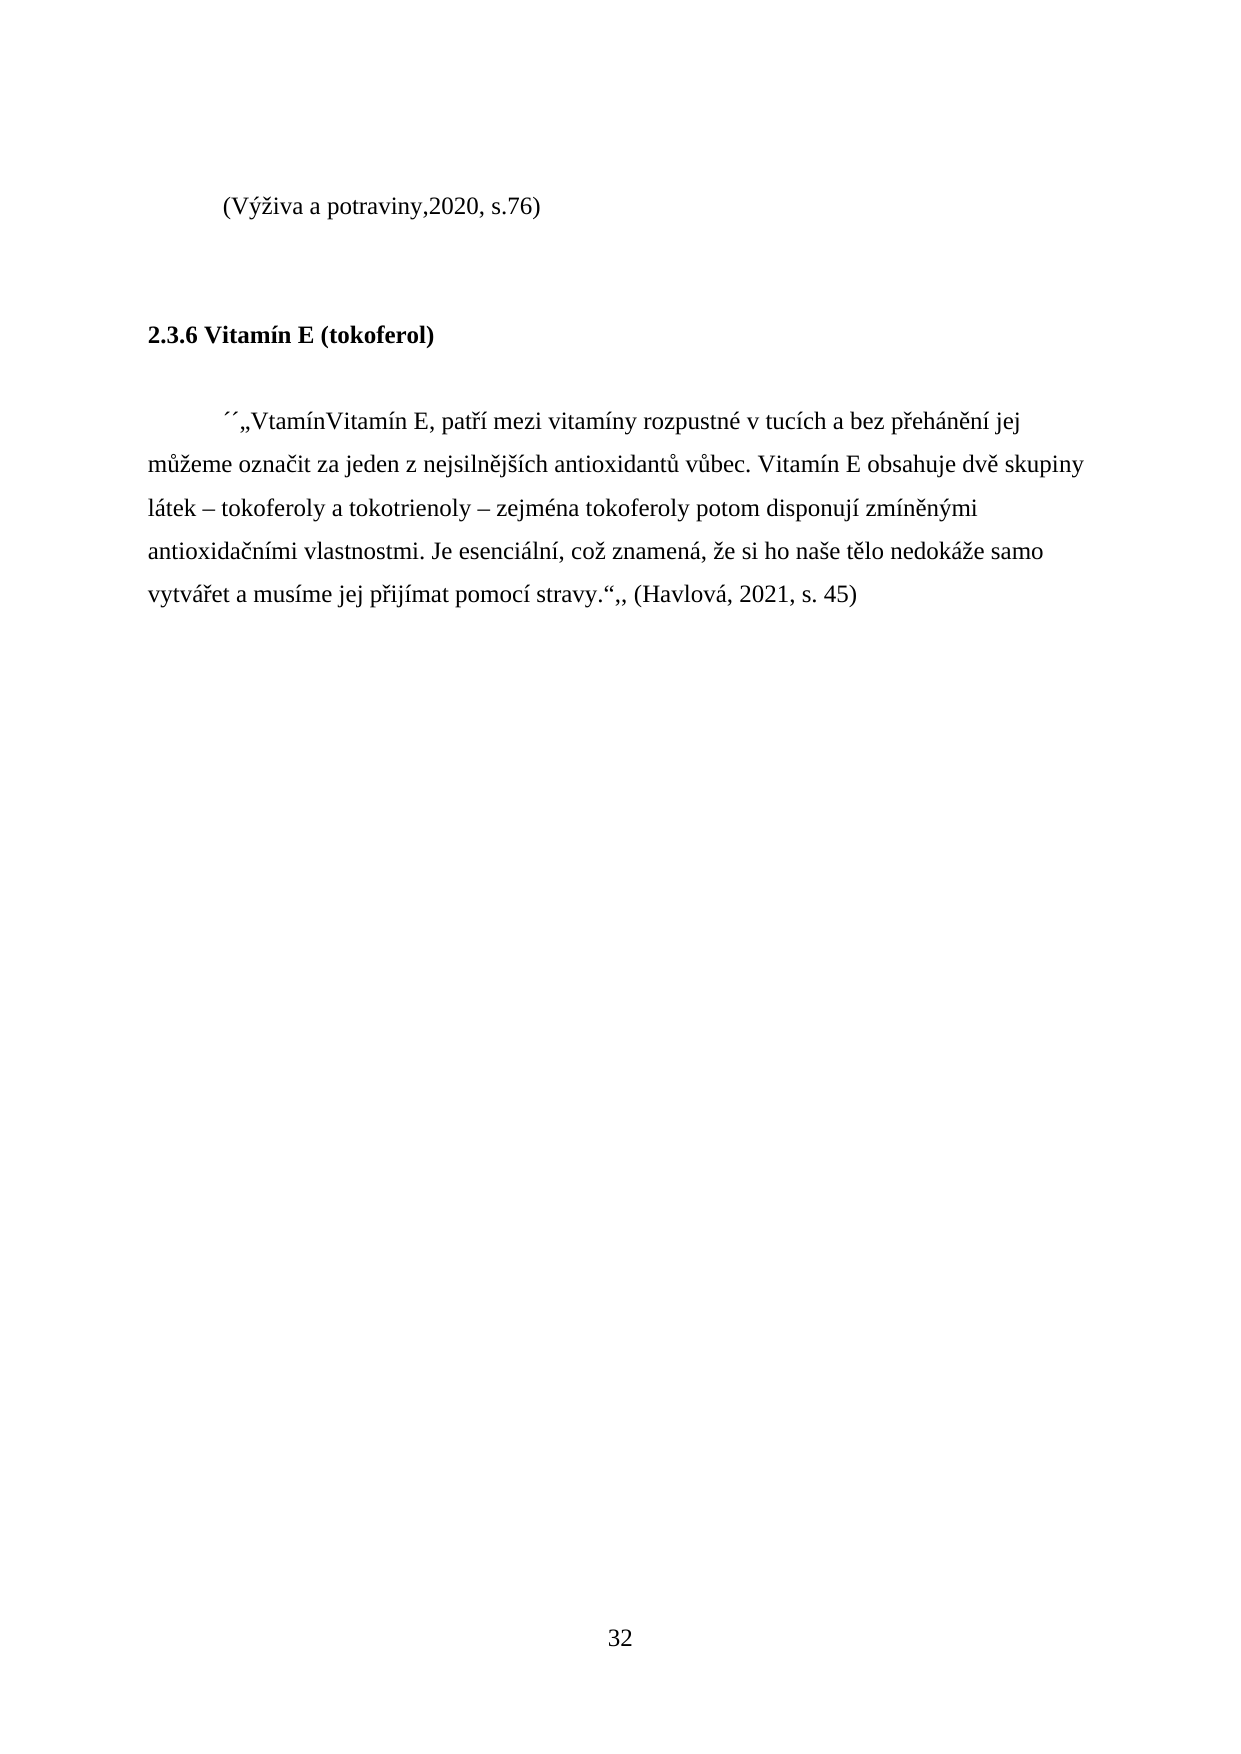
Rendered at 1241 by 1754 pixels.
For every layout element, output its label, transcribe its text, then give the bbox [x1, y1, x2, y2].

text Vitamín E (tokoferol) [148, 320, 1092, 349]
text E, patří mezi vitamíny rozpustné v tucích a bez přehánění jej můžeme označit za jeden z nejsilnějších antioxidantů vůbec. Vitamín E obsahuje dvě skupiny látek – tokoferoly a tokotrienoly – zejména tokoferoly potom disponují zmíněnými antioxidačními vlastnostmi. Je esenciální, což znamená, že si ho naše tělo nedokáže samo vytvářet a musíme jej přijímat pomocí stravy (Havlová,2021) [148, 406, 1092, 608]
